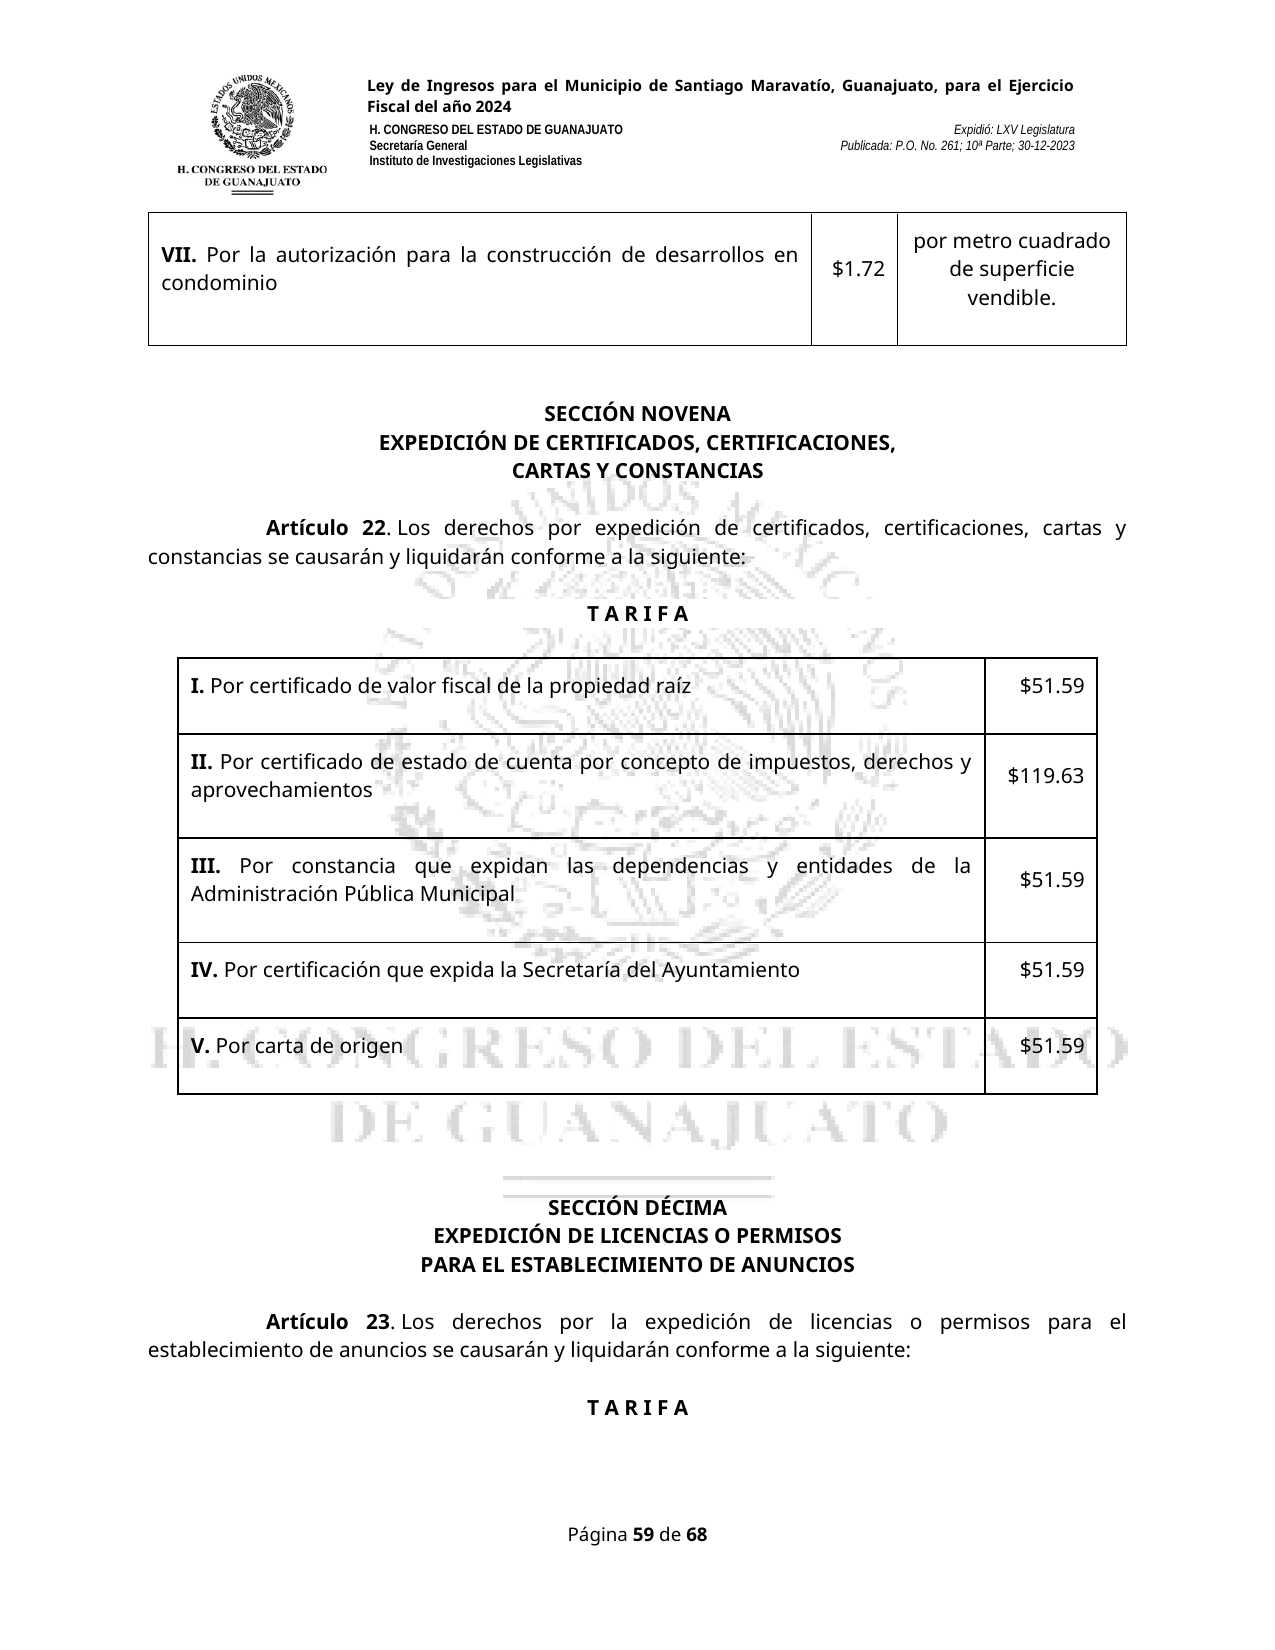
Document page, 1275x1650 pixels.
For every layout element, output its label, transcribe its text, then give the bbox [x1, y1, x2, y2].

table_header $51.59 [986, 659, 1096, 733]
table_cell $51.59 [986, 943, 1096, 1017]
table_cell $51.59 [986, 839, 1096, 941]
picture [177, 75, 327, 201]
table_cell VII. Por la autorización para la construcción de desarrollos en condominio [149, 213, 811, 344]
table_cell por metro cuadrado de superficie vendible. [898, 213, 1126, 344]
text SECCIÓN NOVENA EXPEDICIÓN DE CERTIFICADOS, CERTIFICACIONES, [148, 399, 1127, 456]
text CARTAS Y CONSTANCIAS [148, 456, 1127, 485]
text SECCIÓN DÉCIMA EXPEDICIÓN DE LICENCIAS O PERMISOS [148, 1193, 1127, 1250]
table_cell V. Por carta de origen [179, 1019, 984, 1093]
table_cell IV. Por certificación que expida la Secretaría del Ayuntamiento [179, 943, 984, 1017]
table_cell $51.59 [986, 1019, 1096, 1093]
table_cell $1.72 [812, 213, 897, 344]
table_cell $119.63 [986, 735, 1096, 837]
text PARA EL ESTABLECIMIENTO DE ANUNCIOS [148, 1250, 1127, 1278]
text Artículo 22. Los derechos por expedición de certificados, certificaciones, cartas y constancias se causarán y liquidarán conforme a la siguiente: [148, 513, 1127, 570]
text Artículo 23. Los derechos por la expedición de licencias o permisos para el establecimiento de anuncios se causarán y liquidarán conforme a la siguiente: [148, 1307, 1127, 1364]
table_header I. Por certificado de valor fiscal de la propiedad raíz [179, 659, 984, 733]
text T A R I F A [148, 599, 1127, 628]
table_cell III. Por constancia que expidan las dependencias y entidades de la Administración Pública Municipal [179, 839, 984, 941]
table_cell II. Por certificado de estado de cuenta por concepto de impuestos, derechos y aprovechamientos [179, 735, 984, 837]
text T A R I F A [148, 1393, 1127, 1421]
